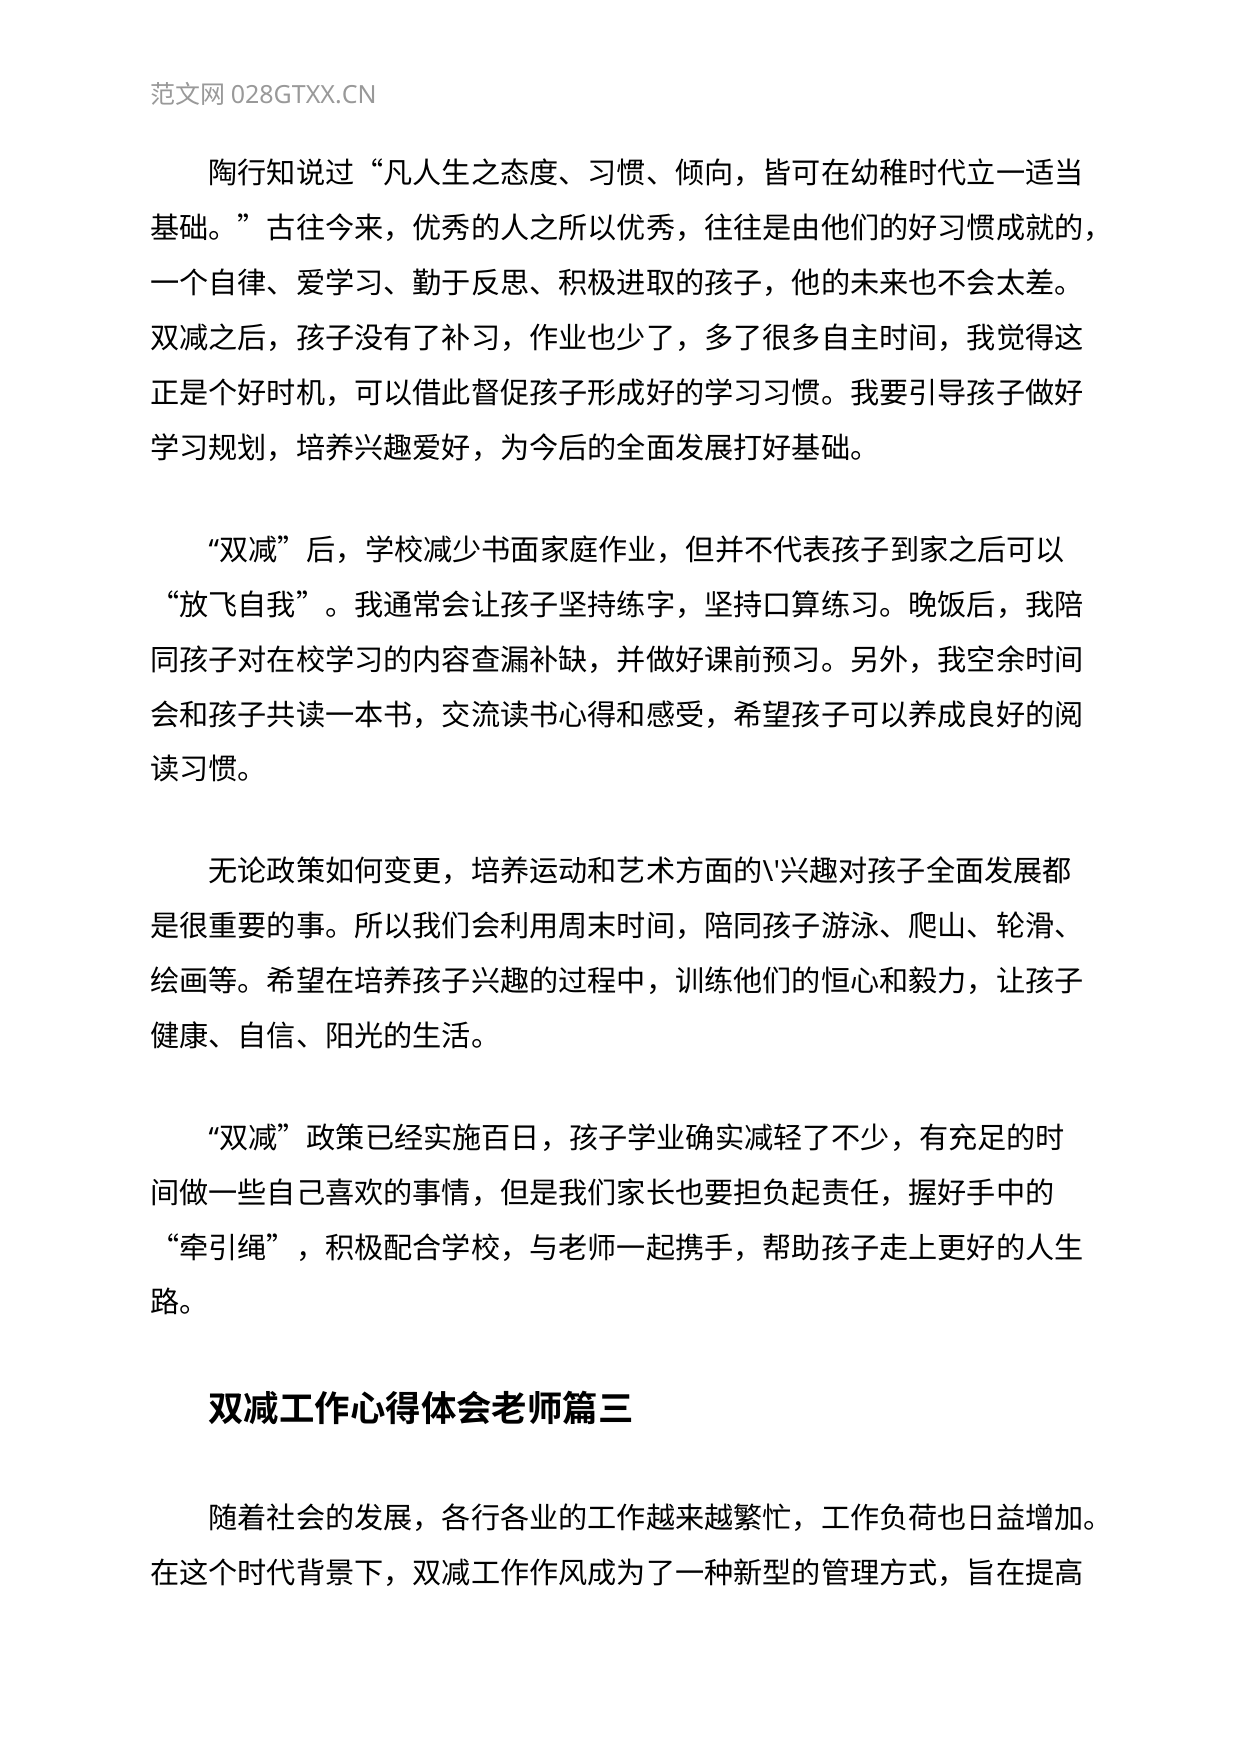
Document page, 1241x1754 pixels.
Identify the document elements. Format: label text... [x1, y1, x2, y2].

text “双减”政策已经实施百日，孩子学业确实减轻了不少，有充足的时间做一些自己喜欢的事情，但是我们家长也要担负起责任，握好手中的“牵引绳”，积极配合学校，与老师一起携手，帮助孩子走上更好的人生路。 [150, 1114, 1090, 1321]
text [150, 1494, 1090, 1591]
text “双减”后，学校减少书面家庭作业，但并不代表孩子到家之后可以“放飞自我”。我通常会让孩子坚持练字，坚持口算练习。晚饭后，我陪同孩子对在校学习的内容查漏补缺，并做好课前预习。另外，我空余时间会和孩子共读一本书，交流读书心得和感受，希望孩子可以养成良好的阅读习惯。 [150, 526, 1090, 788]
text 双减工作心得体会老师篇三 [150, 1381, 1090, 1432]
text 陶行知说过“凡人生之态度、习惯、倾向，皆可在幼稚时代立一适当基础。”古往今来，优秀的人之所以优秀，往往是由他们的好习惯成就的，一个自律、爱学习、勤于反思、积极进取的孩子，他的未来也不会太差。双减之后，孩子没有了补习，作业也少了，多了很多自主时间，我觉得这正是个好时机，可以借此督促孩子形成好的学习习惯。我要引导孩子做好学习规划，培养兴趣爱好，为今后的全面发展打好基础。 [150, 150, 1090, 467]
text 无论政策如何变更，培养运动和艺术方面的\'兴趣对孩子全面发展都是很重要的事。所以我们会利用周末时间，陪同孩子游泳、爬山、轮滑、绘画等。希望在培养孩子兴趣的过程中，训练他们的恒心和毅力，让孩子健康、自信、阳光的生活。 [150, 848, 1090, 1055]
